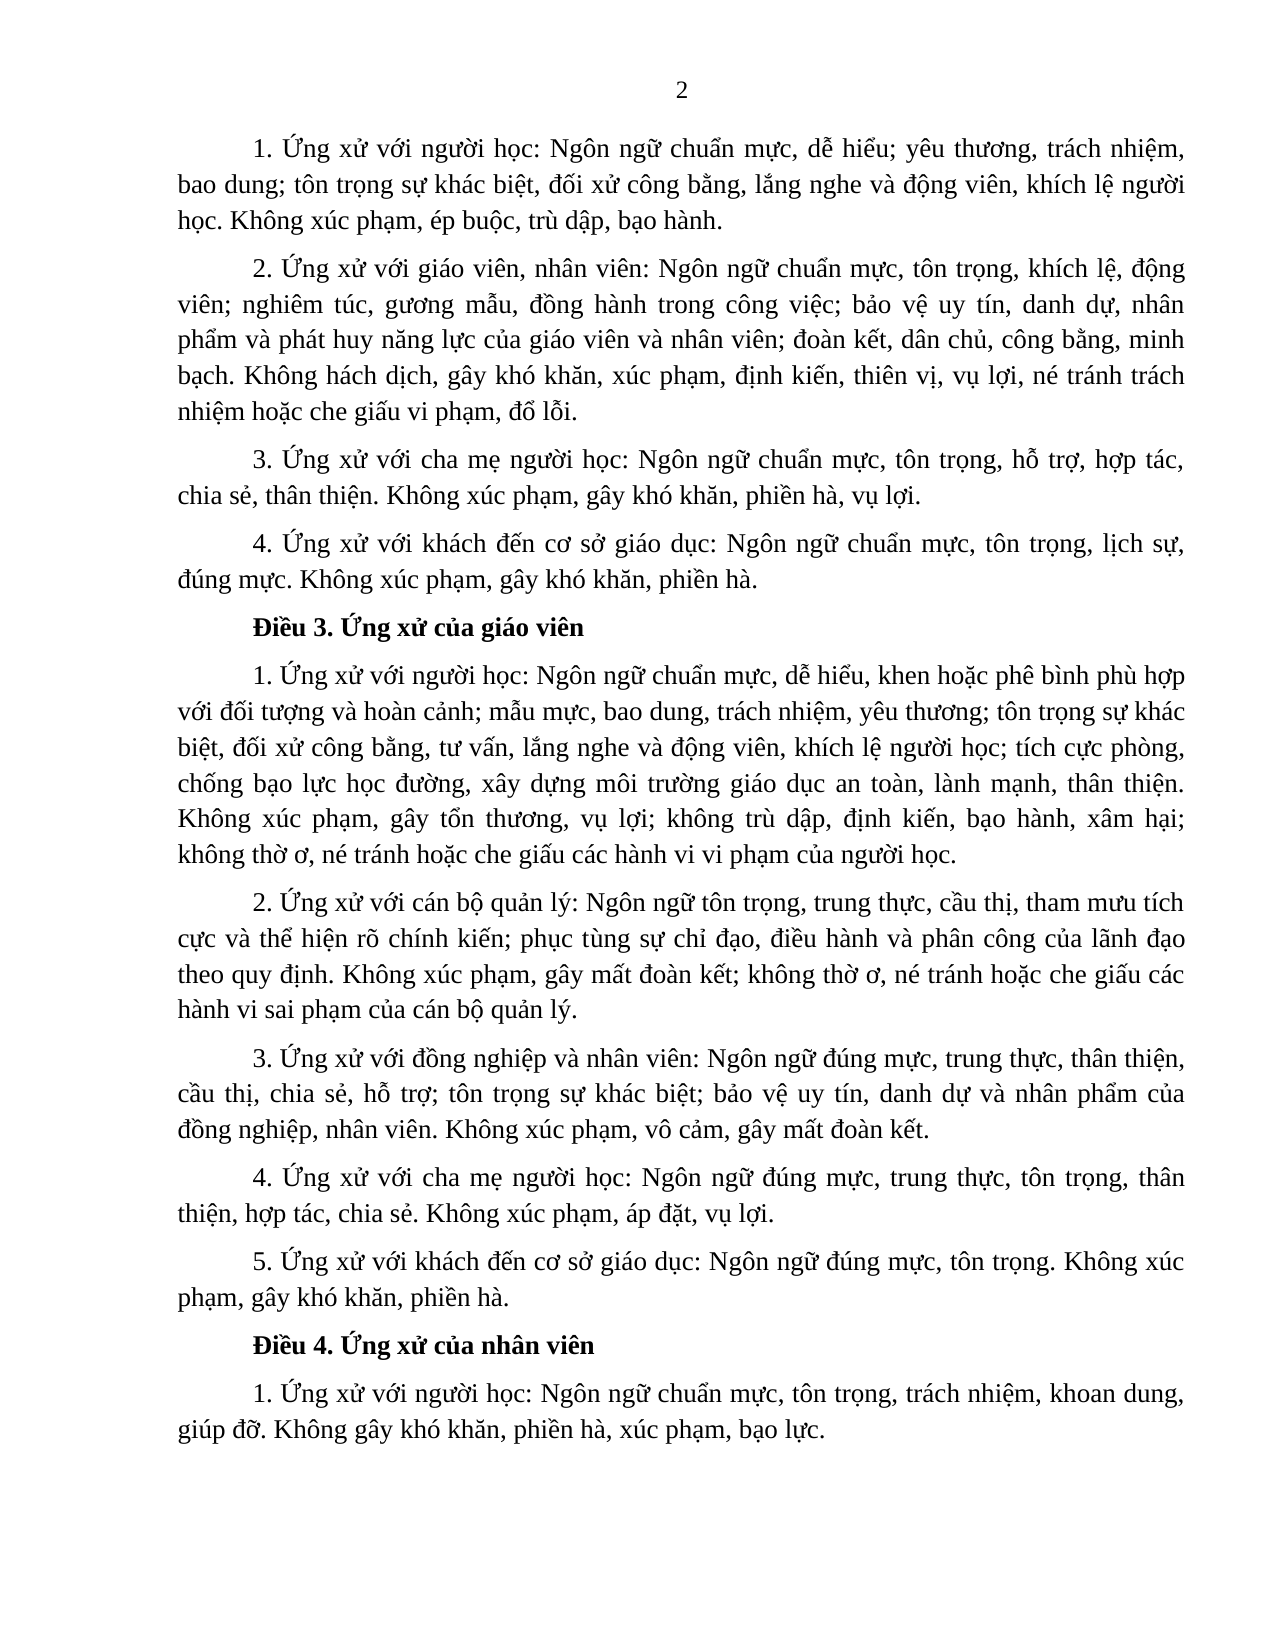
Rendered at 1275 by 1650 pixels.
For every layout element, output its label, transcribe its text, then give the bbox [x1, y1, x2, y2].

text 5. Ứng xử với khách đến cơ sở giáo dục: Ngôn ngữ đúng mực, tôn trọng. Không xúc phạm, gây khó khăn, phiền hà. [177, 1245, 1186, 1312]
text 2. Ứng xử với cán bộ quản lý: Ngôn ngữ tôn trọng, trung thực, cầu thị, tham mưu tích cực và thể hiện rõ chính kiến; phục tùng sự chỉ đạo, điều hành và phân công của lãnh đạo theo quy định. Không xúc phạm, gây mất đoàn kết; không thờ ơ, né tránh hoặc che giấu các hành vi sai phạm của cán bộ quản lý. [177, 886, 1186, 1025]
text 2. Ứng xử với giáo viên, nhân viên: Ngôn ngữ chuẩn mực, tôn trọng, khích lệ, động viên; nghiêm túc, gương mẫu, đồng hành trong công việc; bảo vệ uy tín, danh dự, nhân phẩm và phát huy năng lực của giáo viên và nhân viên; đoàn kết, dân chủ, công bằng, minh bạch. Không hách dịch, gây khó khăn, xúc phạm, định kiến, thiên vị, vụ lợi, né tránh trách nhiệm hoặc che giấu vi phạm, đổ lỗi. [177, 252, 1186, 426]
text 1. Ứng xử với người học: Ngôn ngữ chuẩn mực, dễ hiểu, khen hoặc phê bình phù hợp với đối tượng và hoàn cảnh; mẫu mực, bao dung, trách nhiệm, yêu thương; tôn trọng sự khác biệt, đối xử công bằng, tư vấn, lắng nghe và động viên, khích lệ người học; tích cực phòng, chống bạo lực học đường, xây dựng môi trường giáo dục an toàn, lành mạnh, thân thiện. Không xúc phạm, gây tổn thương, vụ lợi; không trù dập, định kiến, bạo hành, xâm hại; không thờ ơ, né tránh hoặc che giấu các hành vi vi phạm của người học. [177, 659, 1186, 869]
text 1. Ứng xử với người học: Ngôn ngữ chuẩn mực, tôn trọng, trách nhiệm, khoan dung, giúp đỡ. Không gây khó khăn, phiền hà, xúc phạm, bạo lực. [177, 1378, 1186, 1444]
text Điều 3. Ứng xử của giáo viên [177, 611, 1186, 642]
text 3. Ứng xử với cha mẹ người học: Ngôn ngữ chuẩn mực, tôn trọng, hỗ trợ, hợp tác, chia sẻ, thân thiện. Không xúc phạm, gây khó khăn, phiền hà, vụ lợi. [177, 443, 1186, 510]
text 1. Ứng xử với người học: Ngôn ngữ chuẩn mực, dễ hiểu; yêu thương, trách nhiệm, bao dung; tôn trọng sự khác biệt, đối xử công bằng, lắng nghe và động viên, khích lệ người học. Không xúc phạm, ép buộc, trù dập, bạo hành. [177, 132, 1186, 235]
text 4. Ứng xử với khách đến cơ sở giáo dục: Ngôn ngữ chuẩn mực, tôn trọng, lịch sự, đúng mực. Không xúc phạm, gây khó khăn, phiền hà. [177, 527, 1186, 594]
text 4. Ứng xử với cha mẹ người học: Ngôn ngữ đúng mực, trung thực, tôn trọng, thân thiện, hợp tác, chia sẻ. Không xúc phạm, áp đặt, vụ lợi. [177, 1161, 1186, 1228]
text 3. Ứng xử với đồng nghiệp và nhân viên: Ngôn ngữ đúng mực, trung thực, thân thiện, cầu thị, chia sẻ, hỗ trợ; tôn trọng sự khác biệt; bảo vệ uy tín, danh dự và nhân phẩm của đồng nghiệp, nhân viên. Không xúc phạm, vô cảm, gây mất đoàn kết. [177, 1042, 1186, 1144]
text Điều 4. Ứng xử của nhân viên [177, 1329, 1186, 1361]
